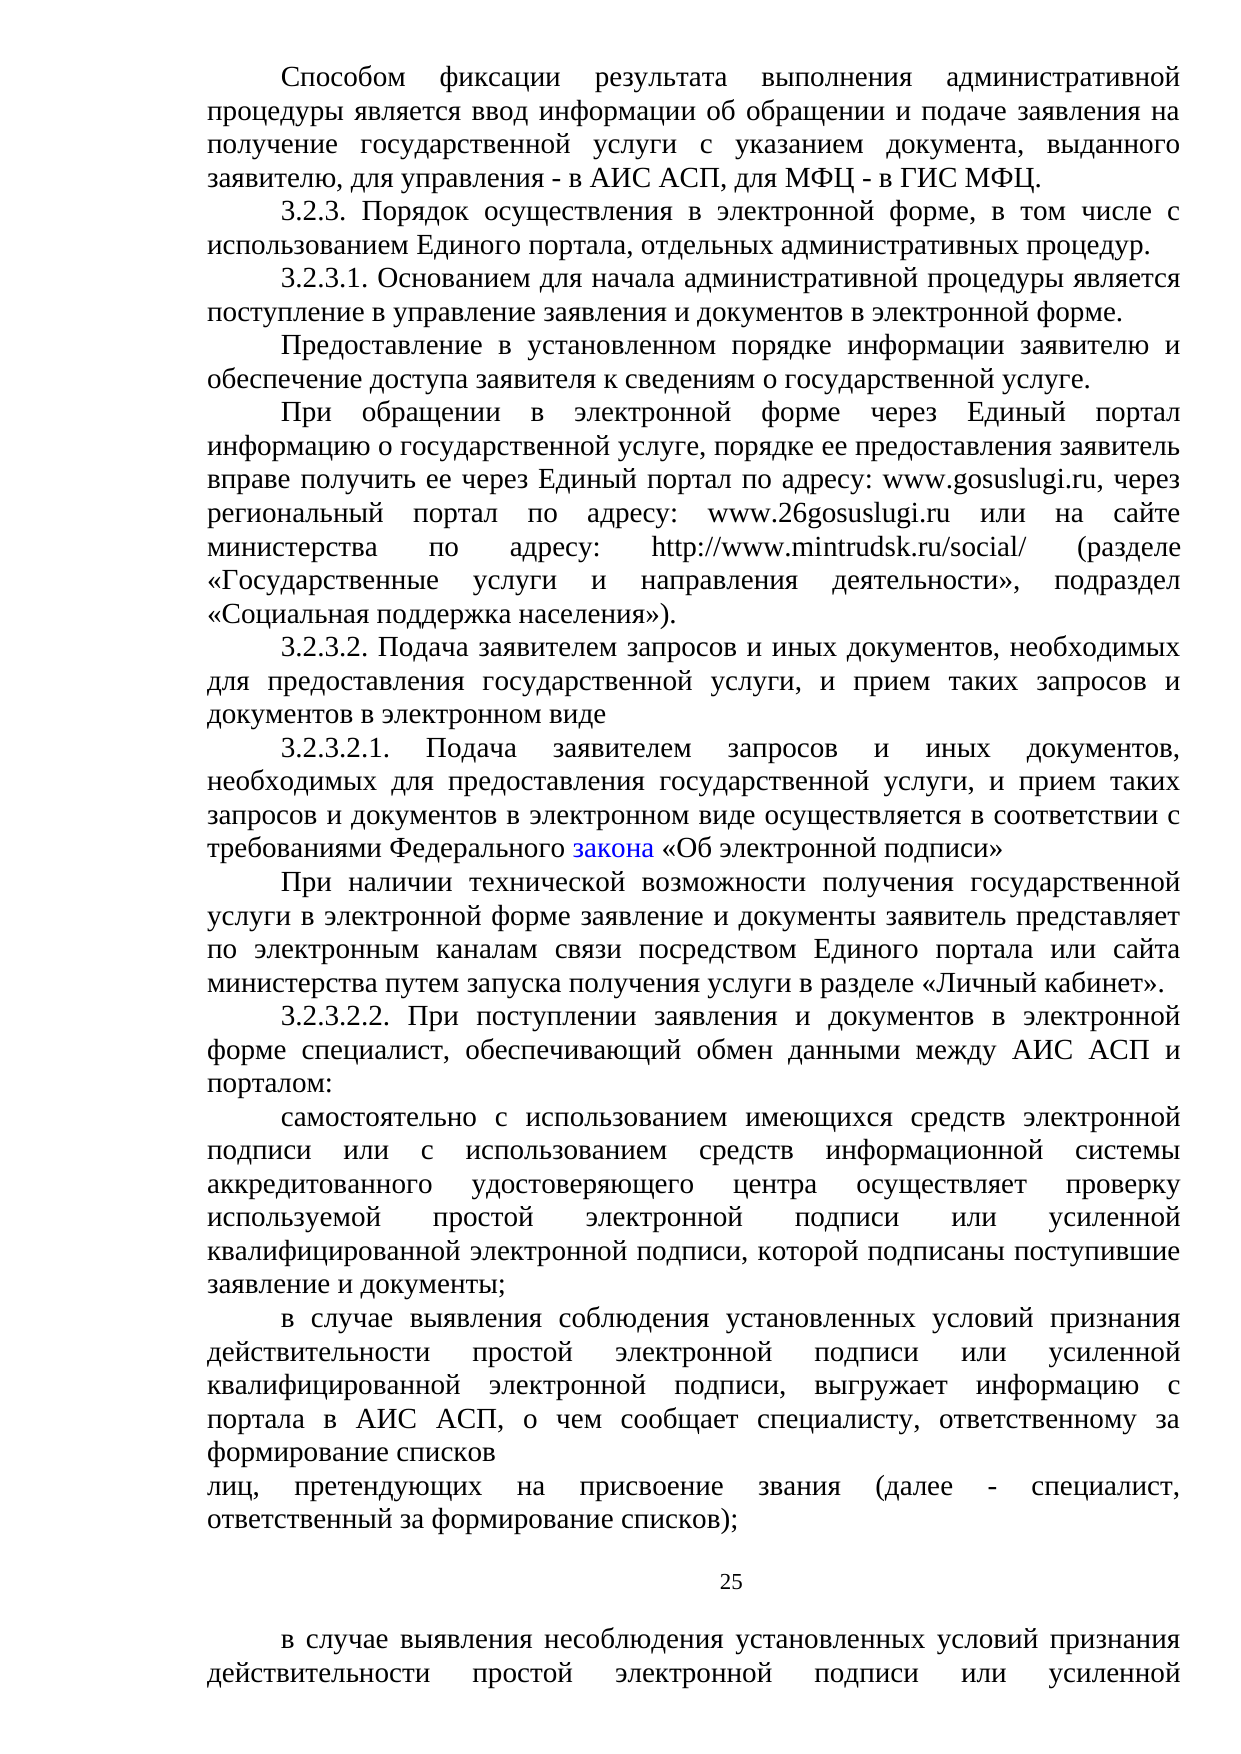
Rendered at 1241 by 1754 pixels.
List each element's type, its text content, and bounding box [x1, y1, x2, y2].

text 3.2.3.2.2. При поступлении заявления и документов в электронной форме специалист, обеспечивающий обмен данными между АИС АСП и порталом: [207, 998, 1181, 1099]
text в случае выявления соблюдения установленных условий признания действительности простой электронной подписи или усиленной квалифицированной электронной подписи, выгружает информацию с портала в АИС АСП, о чем сообщает специалисту, ответственному за формирование списков [207, 1300, 1181, 1468]
text 3.2.3.2. Подача заявителем запросов и иных документов, необходимых для предоставления государственной услуги, и прием таких запросов и документов в электронном виде [207, 629, 1181, 730]
text 25 [207, 1568, 1181, 1595]
text 3.2.3. Порядок осуществления в электронной форме, в том числе с использованием Единого портала, отдельных административных процедур. [207, 193, 1181, 260]
text 3.2.3.1. Основанием для начала административной процедуры является поступление в управление заявления и документов в электронной форме. [207, 260, 1181, 327]
text При обращении в электронной форме через Единый портал информацию о государственной услуге, порядке ее предоставления заявитель вправе получить ее через Единый портал по адресу: www.gosuslugi.ru, через региональный портал по адресу: www.26gosuslugi.ru или на сайте министерства по адресу: http://www.mintrudsk.ru/social/ (разделе «Государственные услуги и направления деятельности», подраздел «Социальная поддержка населения»). [207, 394, 1181, 629]
text лиц, претендующих на присвоение звания (далее - специалист, ответственный за формирование списков); [207, 1468, 1181, 1535]
text Предоставление в установленном порядке информации заявителю и обеспечение доступа заявителя к сведениям о государственной услуге. [207, 327, 1181, 394]
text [207, 1621, 1181, 1688]
text самостоятельно с использованием имеющихся средств электронной подписи или с использованием средств информационной системы аккредитованного удостоверяющего центра осуществляет проверку используемой простой электронной подписи или усиленной квалифицированной электронной подписи, которой подписаны поступившие заявление и документы; [207, 1099, 1181, 1300]
text 3.2.3.2.1. Подача заявителем запросов и иных документов, необходимых для предоставления государственной услуги, и прием таких запросов и документов в электронном виде осуществляется в соответствии с требованиями Федерального закона «Об электронной подписи» [207, 730, 1181, 864]
text При наличии технической возможности получения государственной услуги в электронной форме заявление и документы заявитель представляет по электронным каналам связи посредством Единого портала или сайта министерства путем запуска получения услуги в разделе «Личный кабинет». [207, 864, 1181, 998]
text Способом фиксации результата выполнения административной процедуры является ввод информации об обращении и подаче заявления на получение государственной услуги с указанием документа, выданного заявителю, для управления - в АИС АСП, для МФЦ - в ГИС МФЦ. [207, 59, 1181, 193]
